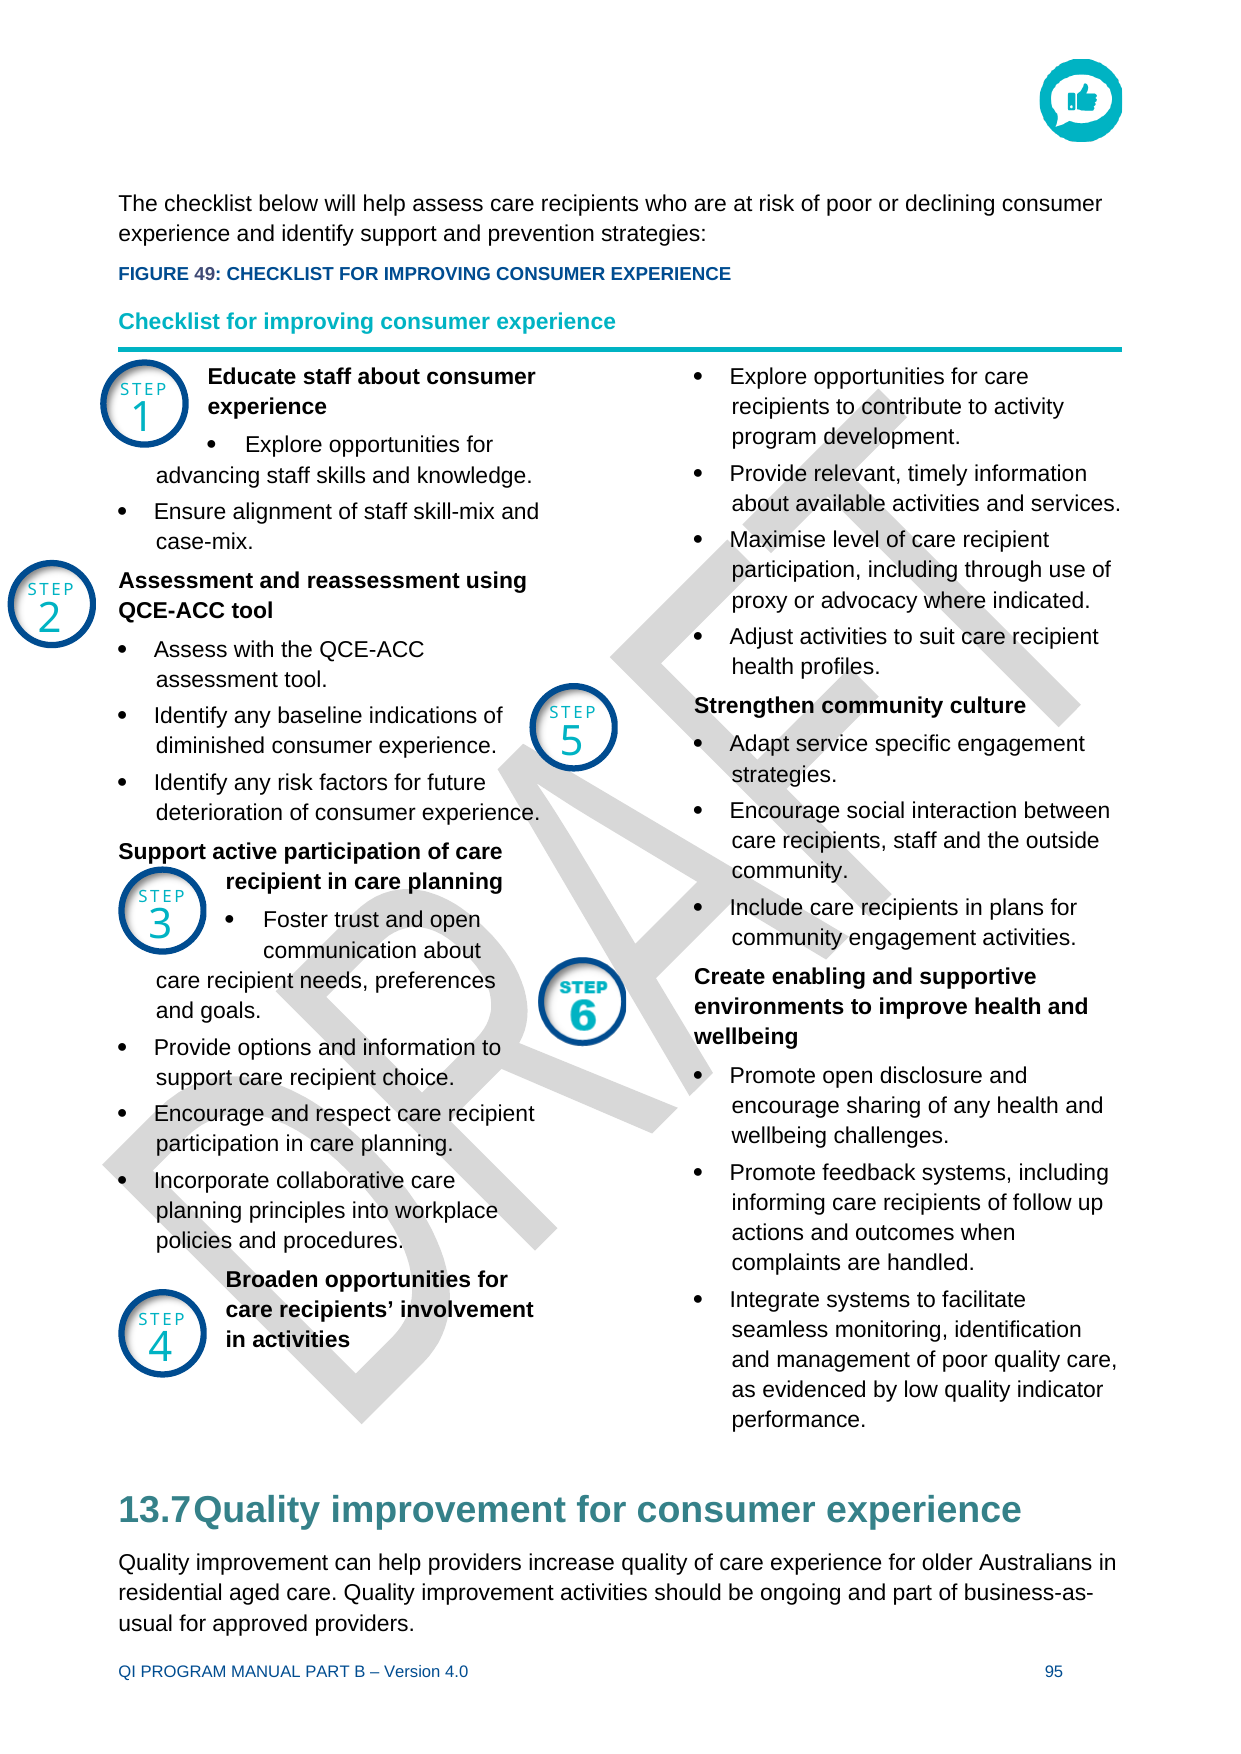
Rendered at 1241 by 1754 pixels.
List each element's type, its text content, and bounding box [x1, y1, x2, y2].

list Integrate systems to facilitate seamless monitoring, identification and management of poor quality care, as evidenced by low quality indicator performance. [694, 1286, 1122, 1433]
list Foster trust and open communication about care recipient needs, preferences and goals. [118, 906, 546, 1023]
list Maximise level of care recipient participation, including through use of proxy or advocacy where indicated. [694, 526, 1122, 613]
text Broaden opportunities for care recipients’ involvement in activities [118, 1266, 546, 1353]
text Assessment and reassessment using QCE-ACC tool [118, 567, 546, 623]
picture [538, 957, 627, 1050]
list Incorporate collaborative care planning principles into workplace policies and procedures. [118, 1167, 546, 1254]
list Identify any risk factors for future deterioration of consumer experience. [118, 769, 546, 826]
text Quality improvement can help providers increase quality of care experience for older Australians in residential aged care. Quality improvement activities should be ongoing and part of business-as-usual for approved providers. [118, 1549, 1122, 1636]
list Ensure alignment of staff skill-mix and case-mix. [118, 498, 546, 555]
text Educate staff about consumer experience [165, 363, 546, 419]
list Provide options and information to support care recipient choice. [118, 1033, 546, 1090]
list Provide relevant, timely information about available activities and services. [694, 459, 1122, 516]
list Identify any baseline indications of diminished consumer experience. [118, 702, 541, 759]
list Encourage and respect care recipient participation in care planning. [118, 1100, 546, 1157]
list Adapt service specific engagement strategies. [694, 730, 1122, 787]
subtitle Quality improvement for consumer experience [118, 1487, 1122, 1530]
list Adjust activities to suit care recipient health profiles. [694, 623, 1122, 680]
list Assess with the QCE-ACC assessment tool. [118, 636, 546, 692]
list Promote open disclosure and encourage sharing of any health and wellbeing challenges. [694, 1062, 1122, 1148]
list Explore opportunities for advancing staff skills and knowledge. [118, 431, 546, 488]
text The checklist below will help assess care recipients who are at risk of poor or declining consumer experience and identify support and prevention strategies: [118, 190, 1122, 246]
text Support active participation of care recipient in care planning [118, 838, 546, 894]
text Create enabling and supportive environments to improve health and wellbeing [694, 963, 1122, 1049]
subtitle Checklist for improving consumer experience [118, 308, 1122, 347]
list Include care recipients in plans for community engagement activities. [694, 894, 1122, 951]
list Explore opportunities for care recipients to contribute to activity program development. [694, 363, 1122, 449]
text Strengthen community culture [694, 692, 1122, 718]
picture [1039, 59, 1123, 142]
list Promote feedback systems, including informing care recipients of follow up actions and outcomes when complaints are handled. [694, 1158, 1122, 1276]
list Encourage social interaction between care recipients, staff and the outside community. [694, 797, 1122, 884]
text FIGURE 49: CHECKLIST FOR IMPROVING CONSUMER EXPERIENCE [118, 263, 1122, 284]
